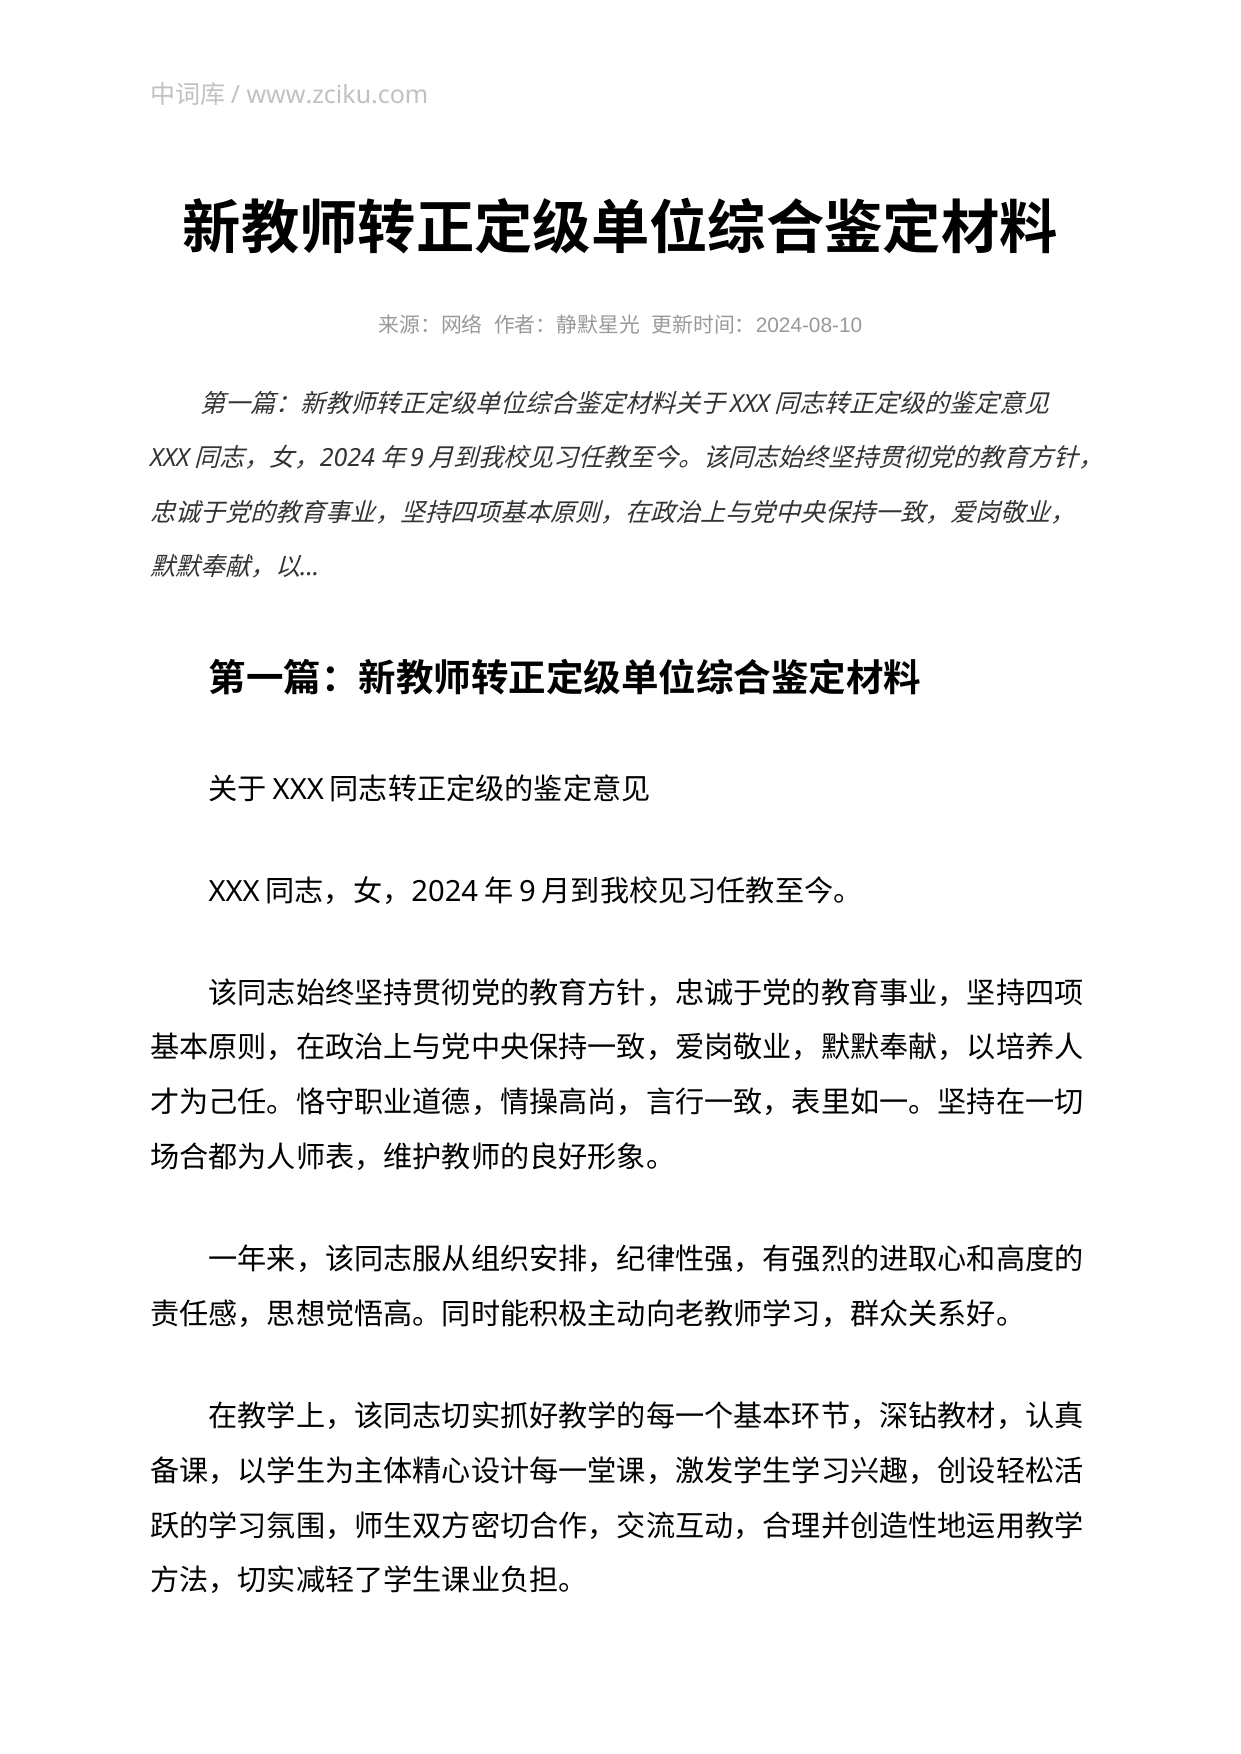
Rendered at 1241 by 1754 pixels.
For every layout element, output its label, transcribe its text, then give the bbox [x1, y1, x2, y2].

text 该同志始终坚持贯彻党的教育方针，忠诚于党的教育事业，坚持四项基本原则，在政治上与党中央保持一致，爱岗敬业，默默奉献，以培养人才为己任。恪守职业道德，情操高尚，言行一致，表里如一。坚持在一切场合都为人师表，维护教师的良好形象。 [150, 969, 1090, 1176]
text 关于XXX同志转正定级的鉴定意见 [150, 765, 1090, 808]
text 在教学上，该同志切实抓好教学的每一个基本环节，深钻教材，认真备课，以学生为主体精心设计每一堂课，激发学生学习兴趣，创设轻松活跃的学习氛围，师生双方密切合作，交流互动，合理并创造性地运用教学方法，切实减轻了学生课业负担。 [150, 1392, 1090, 1599]
text 一年来，该同志服从组织安排，纪律性强，有强烈的进取心和高度的责任感，思想觉悟高。同时能积极主动向老教师学习，群众关系好。 [150, 1236, 1090, 1333]
text 第一篇：新教师转正定级单位综合鉴定材料关于XXX同志转正定级的鉴定意见XXX同志，女，2024年9月到我校见习任教至今。该同志始终坚持贯彻党的教育方针，忠诚于党的教育事业，坚持四项基本原则，在政治上与党中央保持一致，爱岗敬业，默默奉献，以... [150, 383, 1090, 583]
text 第一篇：新教师转正定级单位综合鉴定材料 [150, 648, 1090, 702]
text XXX同志，女，2024年9月到我校见习任教至今。 [150, 867, 1090, 909]
text 来源：网络 作者：静默星光 更新时间：2024-08-10 [150, 313, 1090, 337]
subtitle 新教师转正定级单位综合鉴定材料 [150, 181, 1090, 266]
